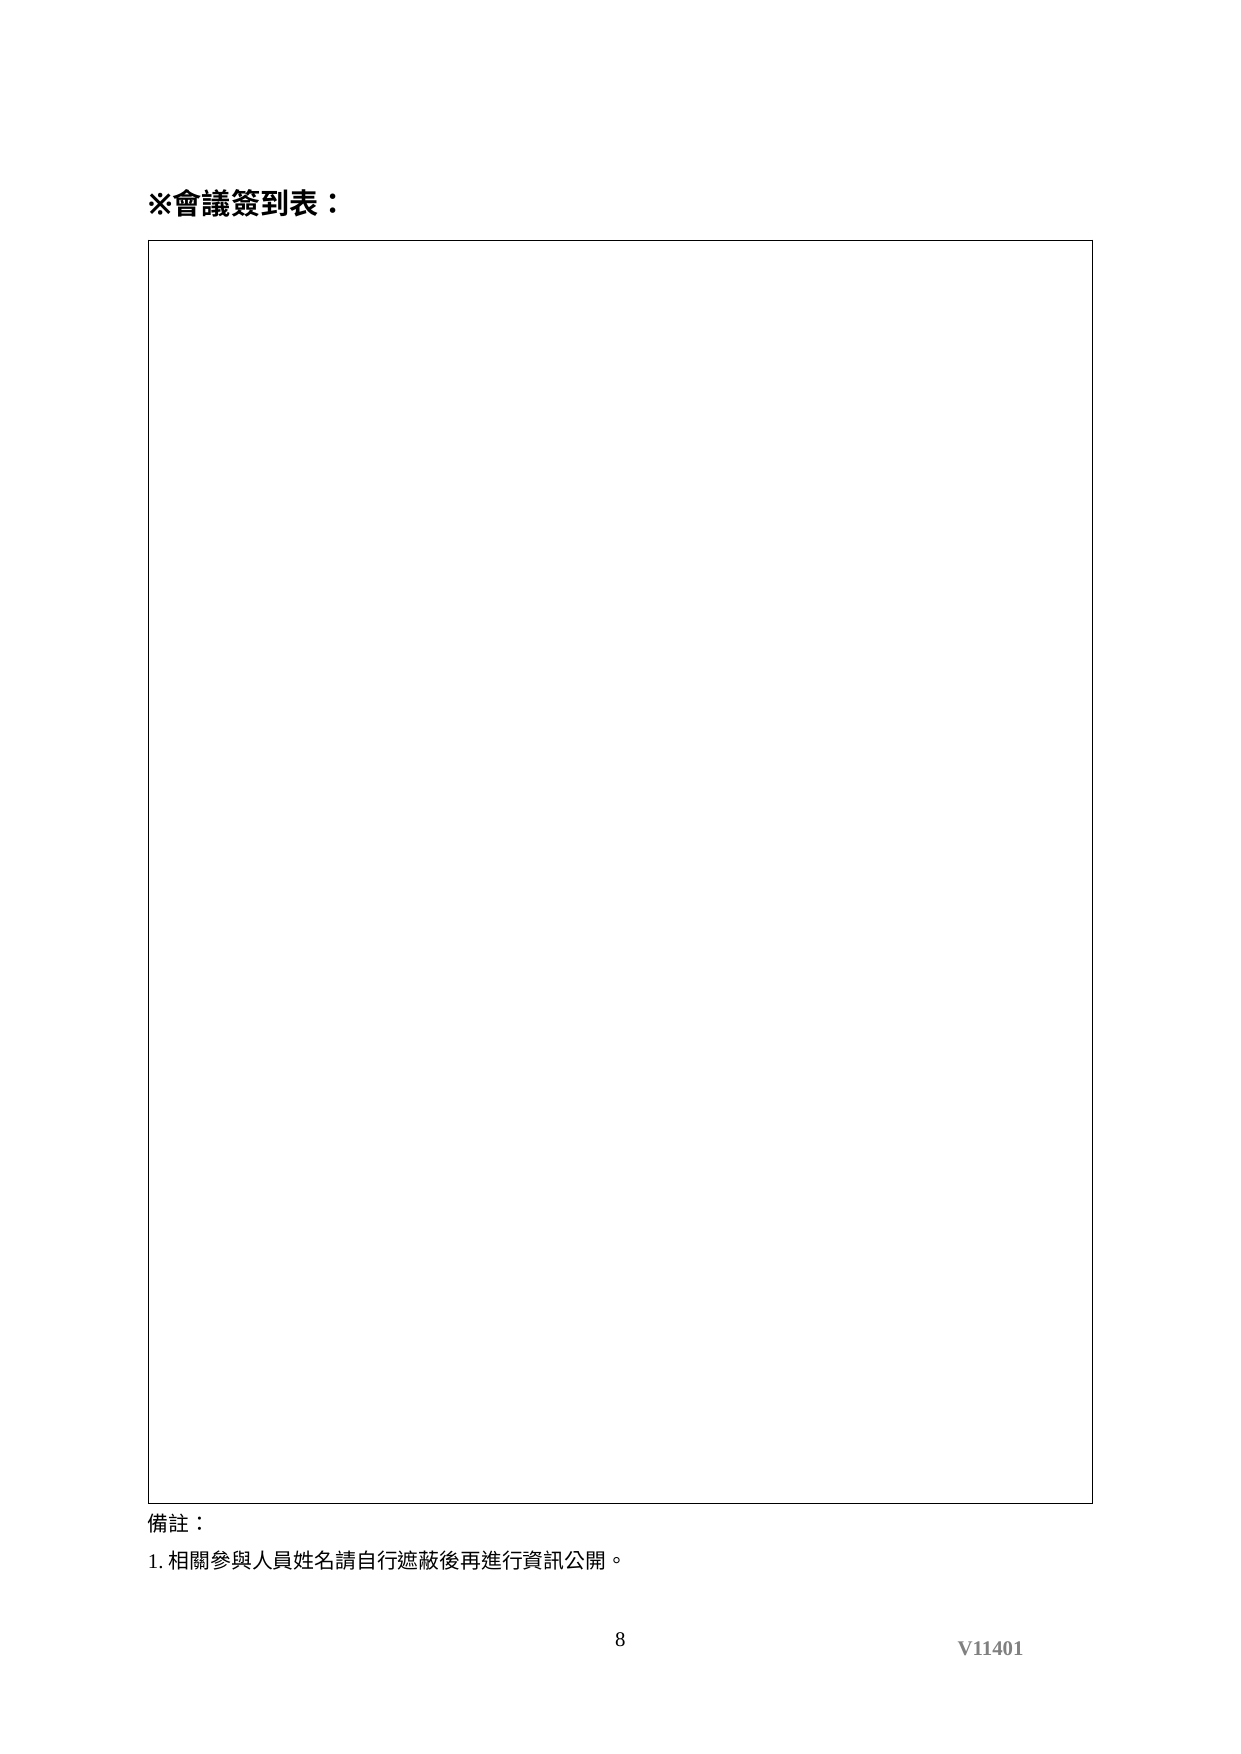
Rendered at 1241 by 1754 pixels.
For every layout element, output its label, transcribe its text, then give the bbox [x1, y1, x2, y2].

text 備註： [148, 1504, 1092, 1541]
text 1. 相關參與人員姓名請自行遮蔽後再進行資訊公開。 [148, 1541, 1092, 1578]
table_header [149, 241, 1092, 1502]
text ※會議簽到表： [148, 164, 1143, 239]
